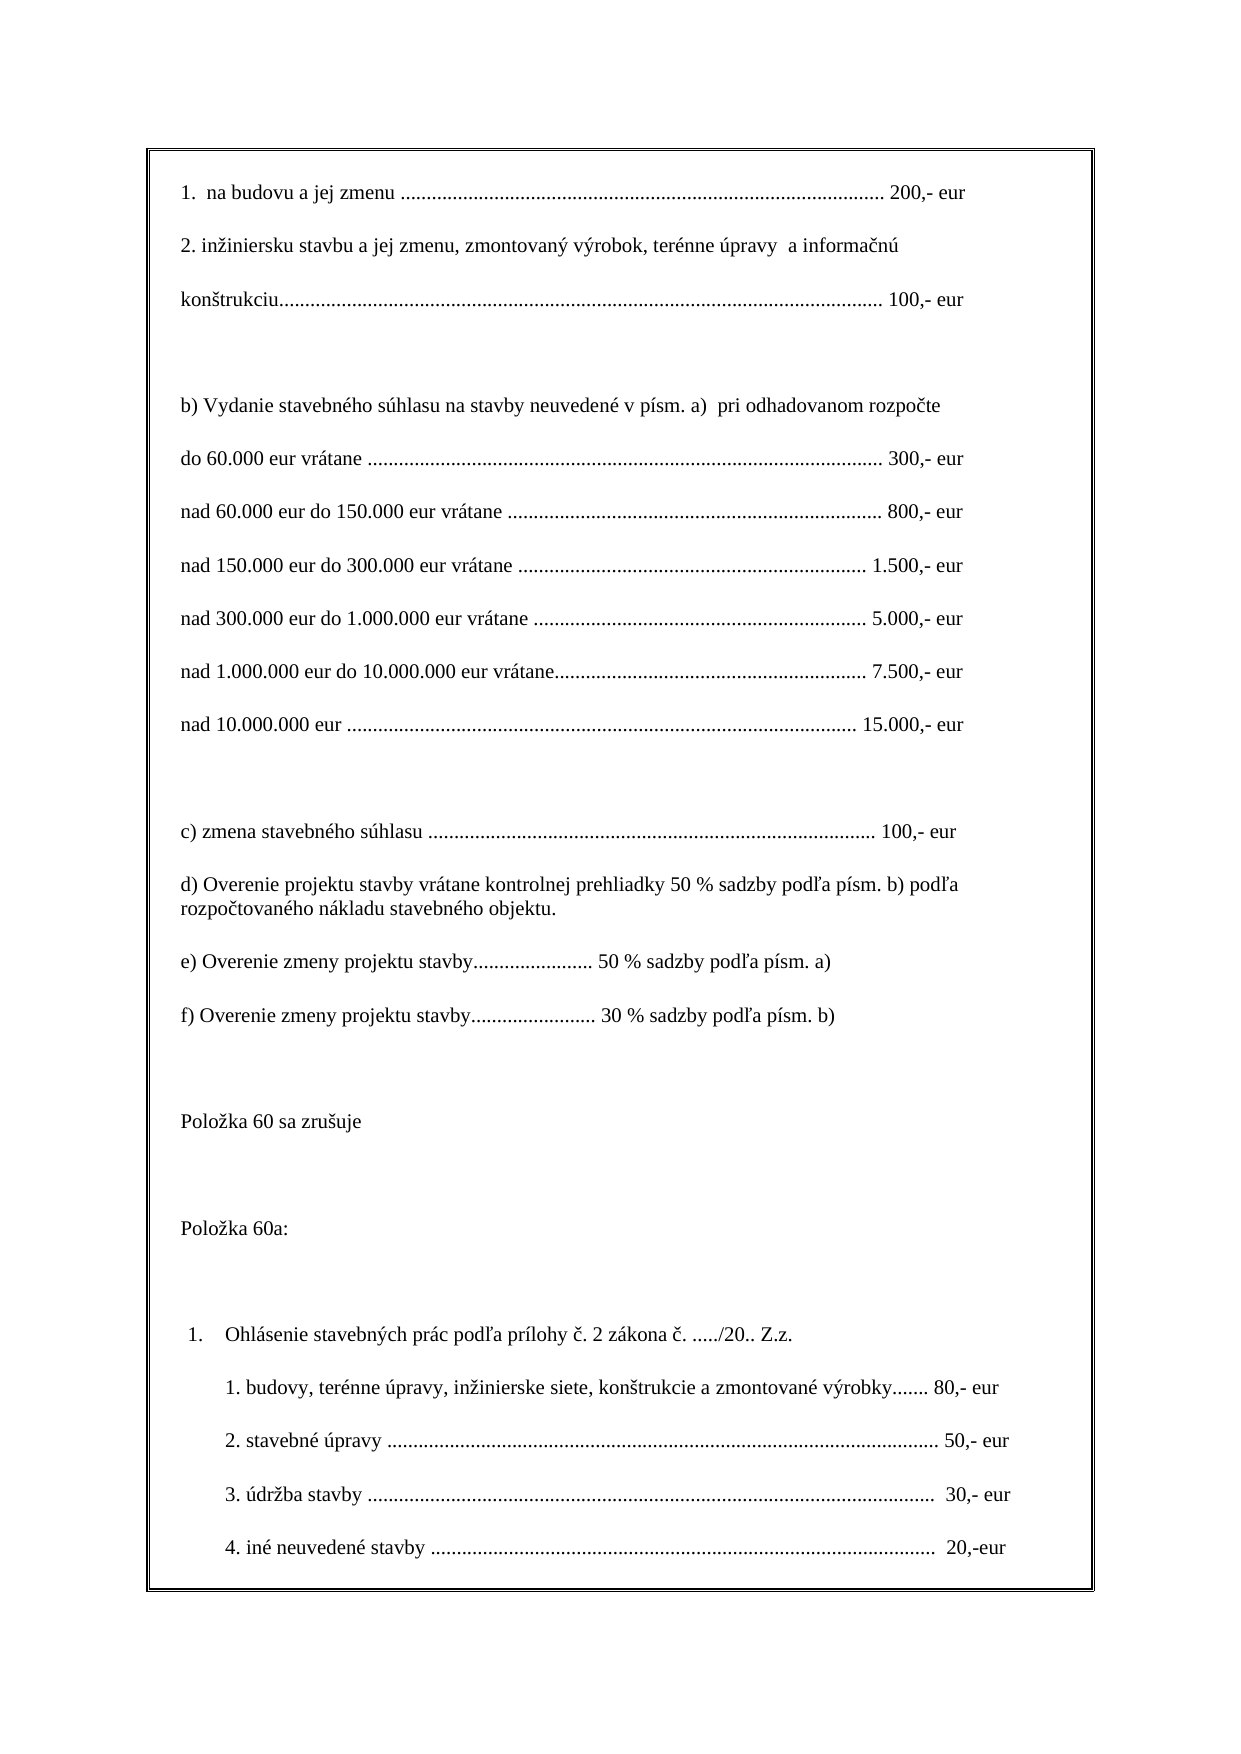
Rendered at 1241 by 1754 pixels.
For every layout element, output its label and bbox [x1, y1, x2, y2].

table_cell [150, 151, 1091, 1588]
